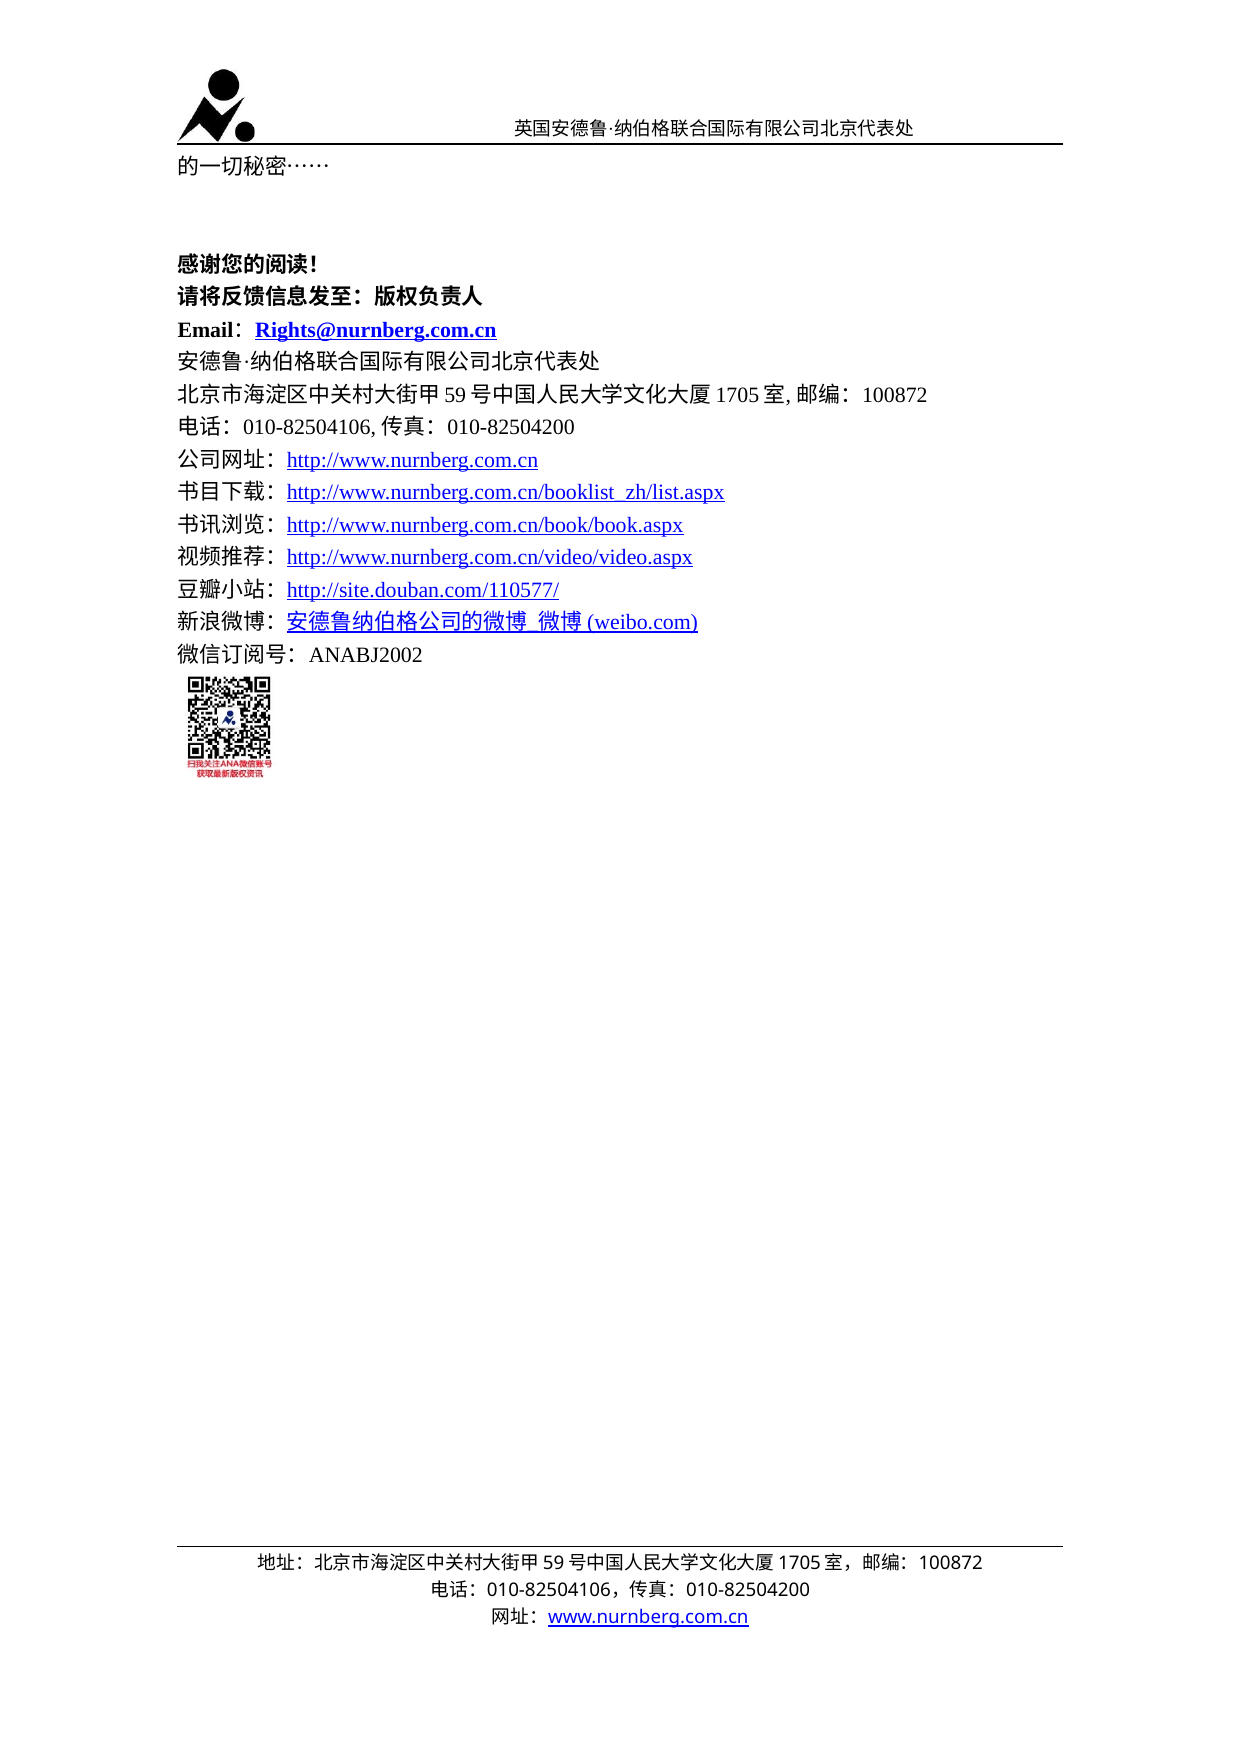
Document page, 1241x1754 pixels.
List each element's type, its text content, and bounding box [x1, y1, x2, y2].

text 电话：010-82504106, 传真：010-82504200 [177, 409, 1063, 441]
text 微信订阅号：ANABJ2002 [177, 636, 1063, 669]
text 安德鲁·纳伯格联合国际有限公司北京代表处 [177, 344, 1063, 376]
text 书讯浏览：http://www.nurnberg.com.cn/book/book.aspx [177, 506, 1063, 539]
text 书目下载：http://www.nurnberg.com.cn/booklist_zh/list.aspx [177, 474, 1063, 506]
picture [177, 69, 255, 142]
text 感谢您的阅读！ [177, 246, 1063, 279]
text 请将反馈信息发至：版权负责人 [177, 279, 1063, 311]
text Email：Rights@nurnberg.com.cn [177, 311, 1063, 344]
text 豆瓣小站：http://site.douban.com/110577/ [177, 571, 1063, 604]
text 公司网址：http://www.nurnberg.com.cn [177, 441, 1063, 474]
text 视频推荐：http://www.nurnberg.com.cn/video/video.aspx [177, 539, 1063, 571]
text 北京市海淀区中关村大街甲59号中国人民大学文化大厦1705室, 邮编：100872 [177, 376, 1063, 409]
picture [177, 668, 281, 780]
text 新浪微博：安德鲁纳伯格公司的微博_微博 (weibo.com) [587, 604, 1063, 636]
